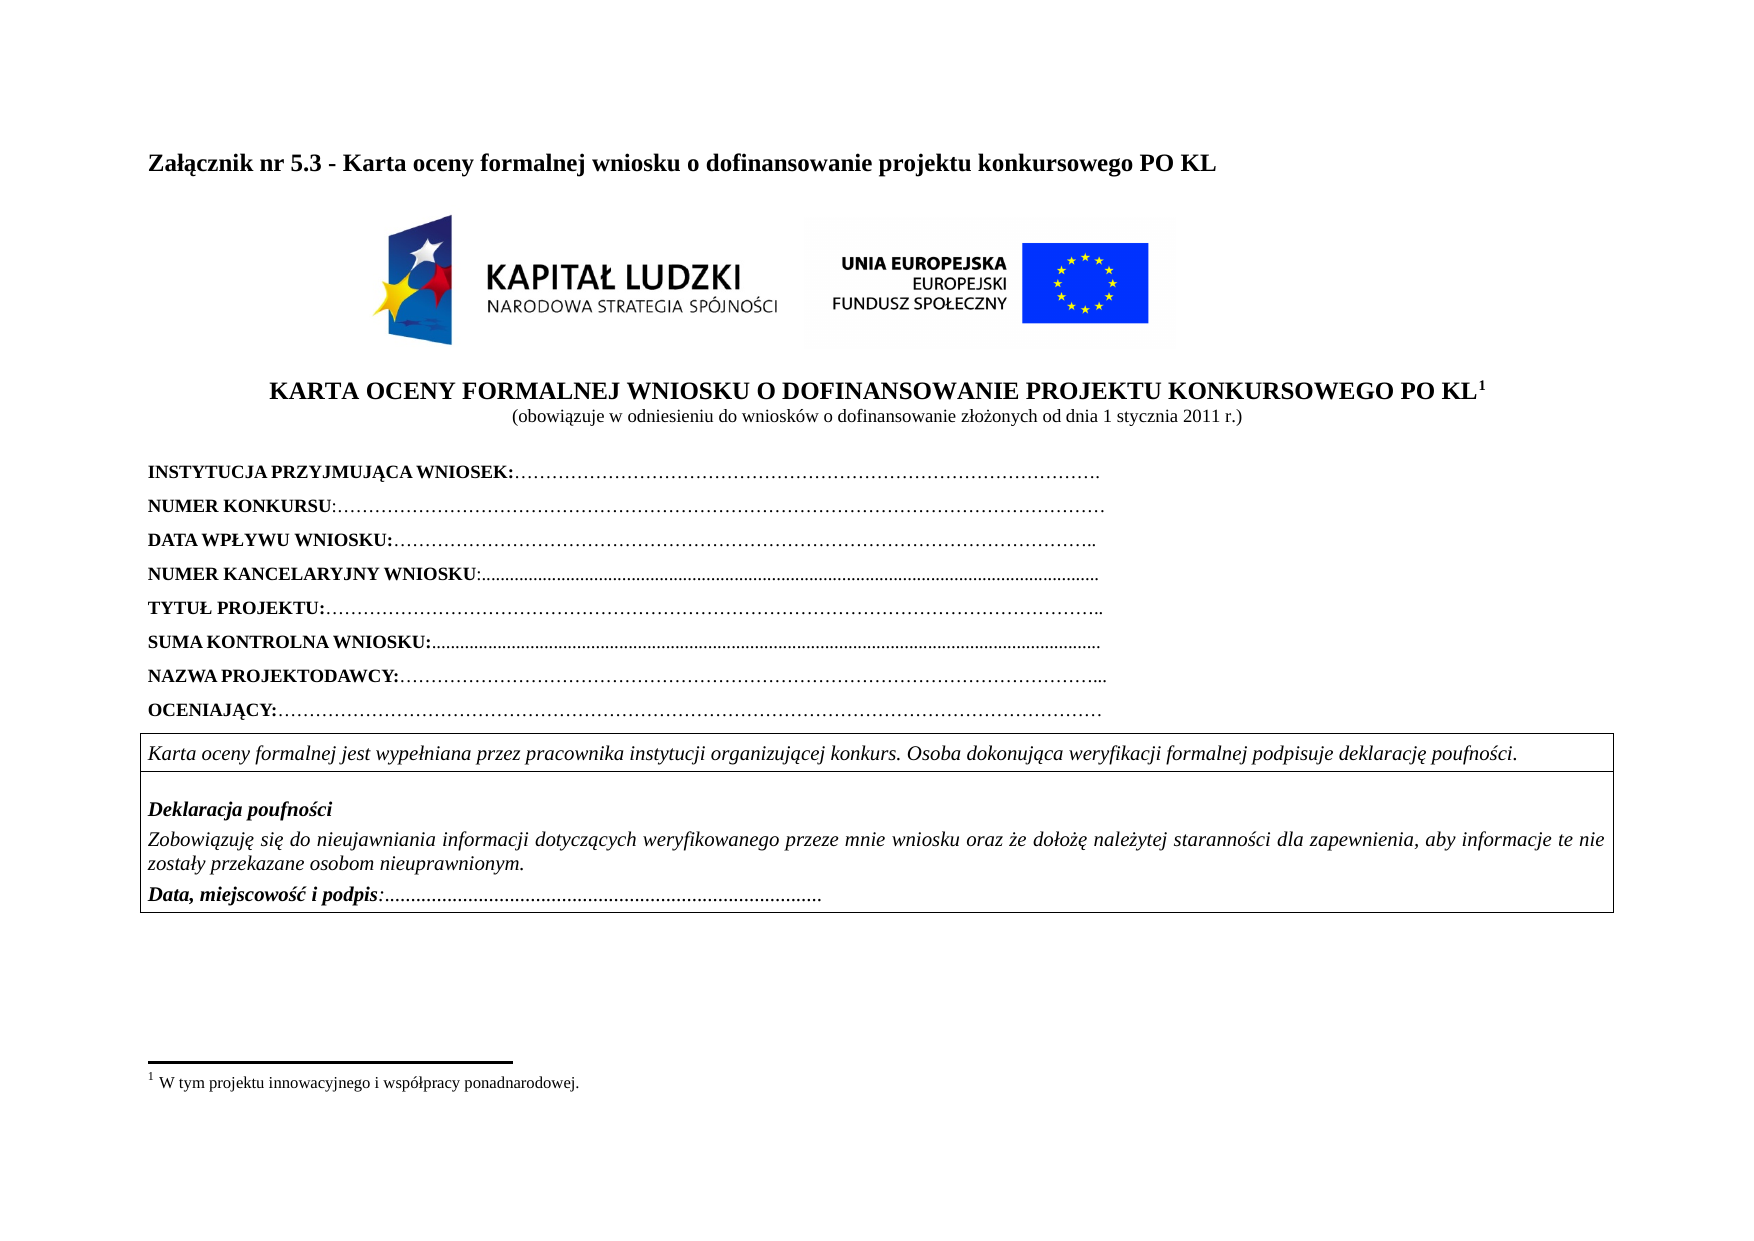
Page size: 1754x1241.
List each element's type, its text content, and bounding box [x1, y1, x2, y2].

table_cell Deklaracja poufności Zobowiązuję się do nieujawniania informacji dotyczących weryfikowanego przeze mnie wniosku oraz że dołożę należytej staranności dla zapewnienia, aby informacje te nie zostały przekazane osobom nieuprawnionym. Data, miejscowość i podpis:.................................................................................... [141, 772, 1613, 912]
text INSTYTUCJA PRZYJMUJĄCA WNIOSEK:…………………………………………………………………………………. [148, 461, 1606, 482]
picture [803, 217, 1177, 349]
text (obowiązuje w odniesieniu do wniosków o dofinansowanie złożonych od dnia 1 stycznia 2011 r.) [148, 405, 1606, 427]
text SUMA KONTROLNA WNIOSKU:............................................................................................................................................... [148, 631, 1606, 653]
text NAZWA PROJEKTODAWCY:…………………………………………………………………………………………………... [148, 665, 1606, 687]
text Załącznik nr 5.3 - Karta oceny formalnej wniosku o dofinansowanie projektu konkursowego PO KL [148, 148, 1606, 176]
table_header Karta oceny formalnej jest wypełniana przez pracownika instytucji organizującej konkurs. Osoba dokonująca weryfikacji formalnej podpisuje deklarację poufności. [141, 734, 1613, 771]
text DATA WPŁYWU WNIOSKU:………………………………………………………………………………………………….. [148, 529, 1606, 550]
picture [368, 205, 782, 353]
text TYTUŁ PROJEKTU:…………………………………………………………………………………………………………….. [148, 597, 1606, 618]
text KARTA OCENY FORMALNEJ WNIOSKU O DOFINANSOWANIE PROJEKTU KONKURSOWEGO PO KL [148, 376, 1606, 405]
text NUMER KONKURSU:…………………………………………………………………………………………………………… [148, 495, 1606, 516]
text NUMER KANCELARYJNY WNIOSKU:.................................................................................................................................... [148, 563, 1606, 584]
text OCENIAJĄCY:…………………………………………………………………………………………………………………… [148, 699, 1606, 721]
